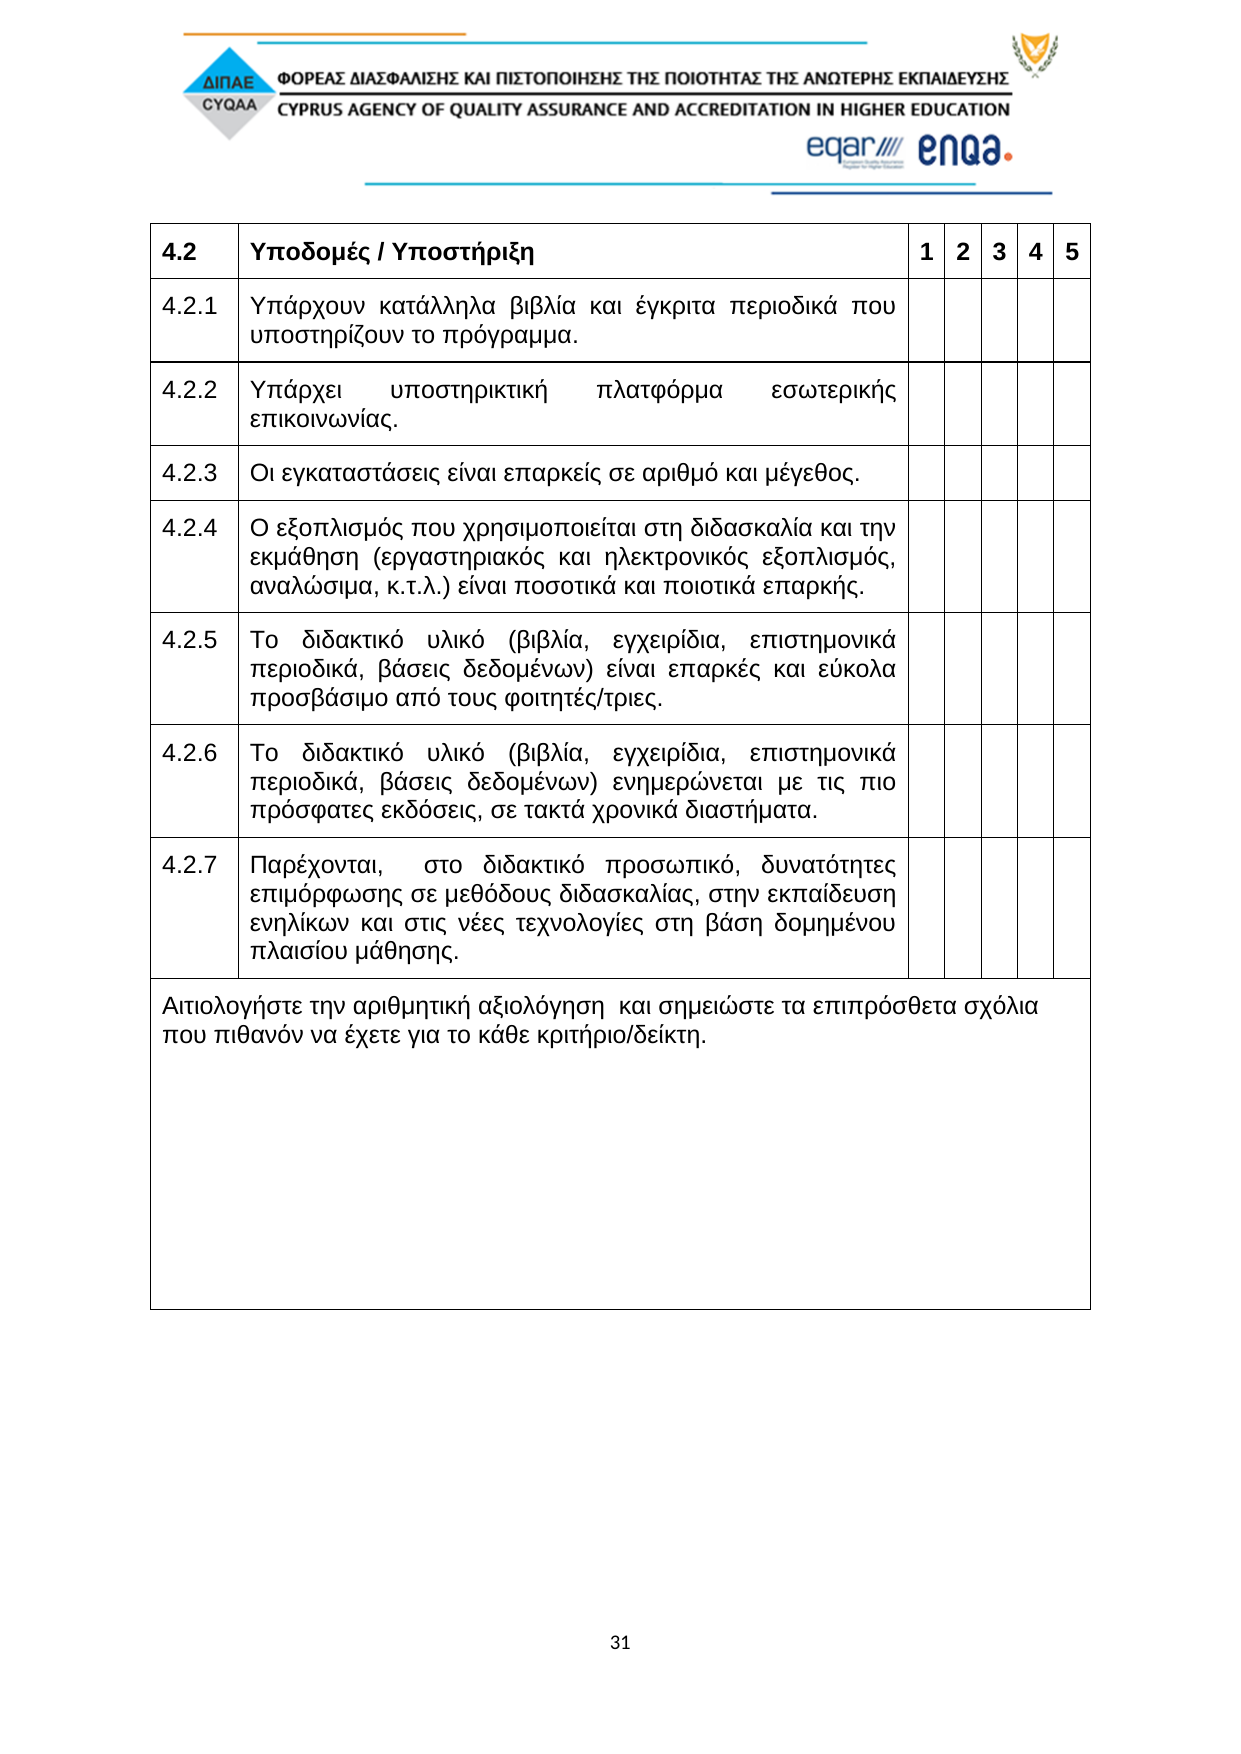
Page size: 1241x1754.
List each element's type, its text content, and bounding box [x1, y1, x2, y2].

table_cell [982, 613, 1017, 724]
table_cell [1054, 613, 1090, 724]
table_cell [1054, 501, 1090, 612]
table_cell [945, 725, 981, 837]
table_cell [1054, 838, 1090, 978]
table_cell [909, 838, 944, 978]
table_header 4.2 [151, 224, 238, 278]
table_cell [909, 363, 944, 445]
table_cell [982, 725, 1017, 837]
table_header 2 [945, 224, 981, 278]
table_cell Οι εγκαταστάσεις είναι επαρκείς σε αριθμό και μέγεθος. [239, 446, 908, 500]
table_cell [1018, 501, 1053, 612]
table_cell 4.2.7 [151, 838, 238, 978]
table_cell Το διδακτικό υλικό (βιβλία, εγχειρίδια, επιστημονικά περιοδικά, βάσεις δεδομένων) είναι επαρκές και εύκολα προσβάσιμο από τους φοιτητές/τριες. [239, 613, 908, 724]
table_cell [982, 838, 1017, 978]
table_cell [945, 613, 981, 724]
table_cell [982, 279, 1017, 361]
table_cell Υπάρχει υποστηρικτική πλατφόρμα εσωτερικής επικοινωνίας. [239, 363, 908, 445]
table_cell [909, 446, 944, 500]
table_cell [909, 725, 944, 837]
table_cell [1018, 363, 1053, 445]
table_cell [1054, 279, 1090, 361]
table_cell 4.2.6 [151, 725, 238, 837]
table_cell [1018, 446, 1053, 500]
table_cell 4.2.2 [151, 363, 238, 445]
table_header Υποδομές / Υποστήριξη [239, 224, 908, 278]
table_cell [909, 279, 944, 361]
table_cell Ο εξοπλισμός που χρησιμοποιείται στη διδασκαλία και την εκμάθηση (εργαστηριακός και ηλεκτρονικός εξοπλισμός, αναλώσιμα, κ.τ.λ.) είναι ποσοτικά και ποιοτικά επαρκής. [239, 501, 908, 612]
table_cell [1054, 446, 1090, 500]
table_cell [1054, 725, 1090, 837]
table_header 4 [1018, 224, 1053, 278]
table_cell 4.2.1 [151, 279, 238, 361]
table_cell [1018, 613, 1053, 724]
table_header 1 [909, 224, 944, 278]
table_cell 4.2.3 [151, 446, 238, 500]
table_cell [1018, 279, 1053, 361]
table_header 5 [1054, 224, 1090, 278]
table_cell Το διδακτικό υλικό (βιβλία, εγχειρίδια, επιστημονικά περιοδικά, βάσεις δεδομένων) ενημερώνεται με τις πιο πρόσφατες εκδόσεις, σε τακτά χρονικά διαστήματα. [239, 725, 908, 837]
table_cell [982, 363, 1017, 445]
table_cell Παρέχονται, στο διδακτικό προσωπικό, δυνατότητες επιμόρφωσης σε μεθόδους διδασκαλίας, στην εκπαίδευση ενηλίκων και στις νέες τεχνολογίες στη βάση δομημένου πλαισίου μάθησης. [239, 838, 908, 978]
table_cell [1054, 363, 1090, 445]
table_cell 4.2.5 [151, 613, 238, 724]
table_cell [909, 613, 944, 724]
picture [177, 29, 1063, 198]
table_cell [945, 838, 981, 978]
table_cell Υπάρχουν κατάλληλα βιβλία και έγκριτα περιοδικά που υποστηρίζουν το πρόγραμμα. [239, 279, 908, 361]
table_cell Αιτιολογήστε την αριθμητική αξιολόγηση και σημειώστε τα επιπρόσθετα σχόλια που πιθανόν να έχετε για το κάθε κριτήριο/δείκτη. [151, 979, 1090, 1309]
table_header 3 [982, 224, 1017, 278]
table_cell [945, 279, 981, 361]
table_cell [982, 446, 1017, 500]
table_cell [945, 363, 981, 445]
table_cell [945, 501, 981, 612]
table_cell 4.2.4 [151, 501, 238, 612]
table_cell [909, 501, 944, 612]
table_cell [1018, 725, 1053, 837]
table_cell [945, 446, 981, 500]
table_cell [1018, 838, 1053, 978]
table_cell [982, 501, 1017, 612]
